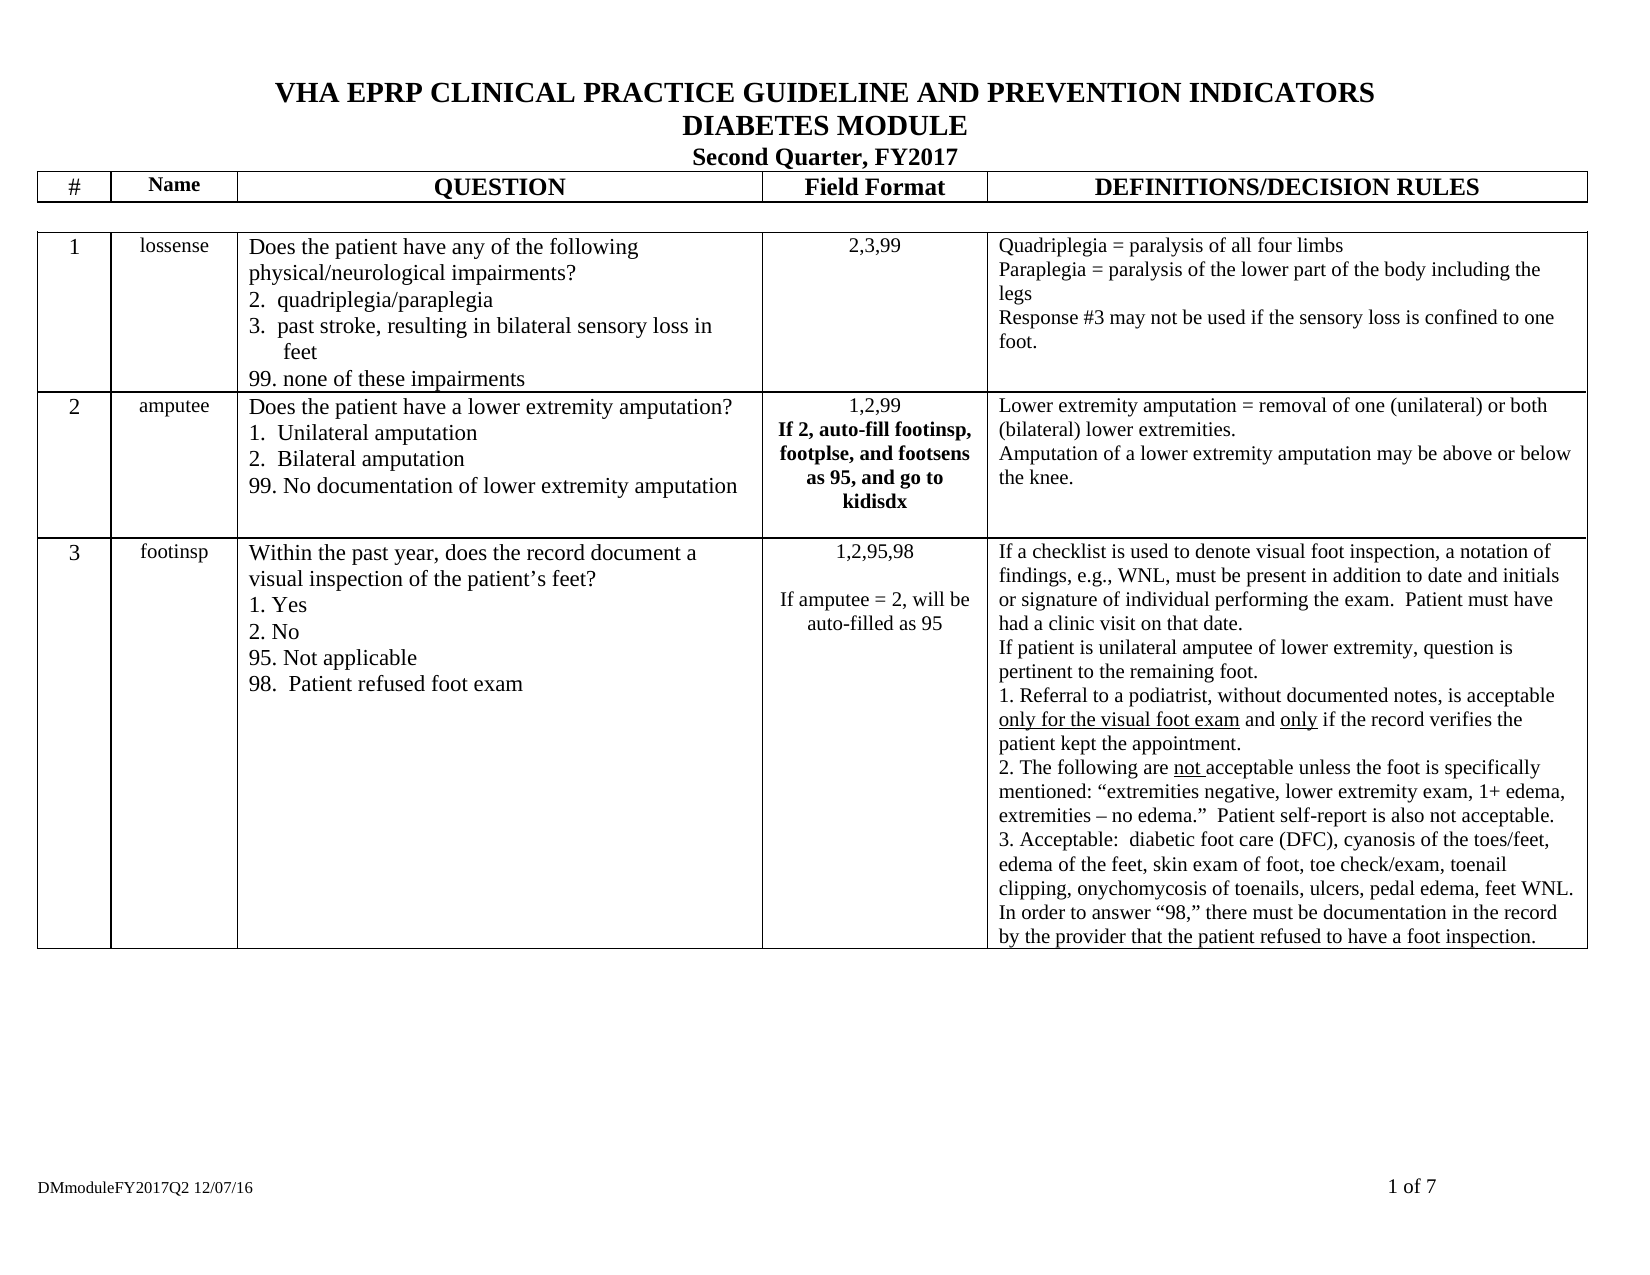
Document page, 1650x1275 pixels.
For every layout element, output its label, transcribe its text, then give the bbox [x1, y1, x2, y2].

table_header Does the patient have any of the following physical/neurological impairments? 2. quadriplegia/paraplegia 3. past stroke, resulting in bilateral sensory loss in feet 99. none of these impairments [238, 233, 762, 391]
table_header lossense [112, 233, 237, 391]
table_header 1 [38, 233, 110, 391]
table_cell Lower extremity amputation = removal of one (unilateral) or both (bilateral) lower extremities. Amputation of a lower extremity amputation may be above or below the knee. [988, 391, 1587, 537]
table_cell 1,2,95,98 If amputee = 2, will be auto-filled as 95 [763, 539, 987, 948]
table_cell Does the patient have a lower extremity amputation? 1. Unilateral amputation 2. Bilateral amputation 99. No documentation of lower extremity amputation [238, 393, 762, 537]
table_cell 2 [38, 393, 110, 537]
table_cell 1,2,99 If 2, auto-fill footinsp, footplse, and footsens as 95, and go to kidisdx [763, 393, 987, 537]
table_cell 3 [38, 539, 110, 948]
table_cell Within the past year, does the record document a visual inspection of the patient’s feet? 1. Yes 2. No 95. Not applicable 98. Patient refused foot exam [238, 539, 762, 948]
table_header Quadriplegia = paralysis of all four limbs Paraplegia = paralysis of the lower part of the body including the legs Response #3 may not be used if the sensory loss is confined to one foot. [988, 233, 1587, 391]
table_cell If a checklist is used to denote visual foot inspection, a notation of findings, e.g., WNL, must be present in addition to date and initials or signature of individual performing the exam. Patient must have had a clinic visit on that date. If patient is unilateral amputee of lower extremity, question is pertinent to the remaining foot. 1. Referral to a podiatrist, without documented notes, is acceptable only for the visual foot exam and only if the record verifies the patient kept the appointment. 2. The following are not acceptable unless the foot is specifically mentioned: “extremities negative, lower extremity exam, 1+ edema, extremities – no edema.” Patient self-report is also not acceptable. 3. Acceptable: diabetic foot care (), cyanosis of the toes/feet, edema of the feet, skin exam of foot, toe check/exam, toenail clipping, onychomycosis of toenails, ulcers, pedal edema, feet WNL. In order to answer “98,” there must be documentation in the record by the provider that the patient refused to have a foot inspection. [988, 537, 1587, 948]
table_cell footinsp [112, 539, 237, 948]
table_header 2,3,99 [763, 233, 987, 391]
table_cell amputee [112, 393, 237, 537]
